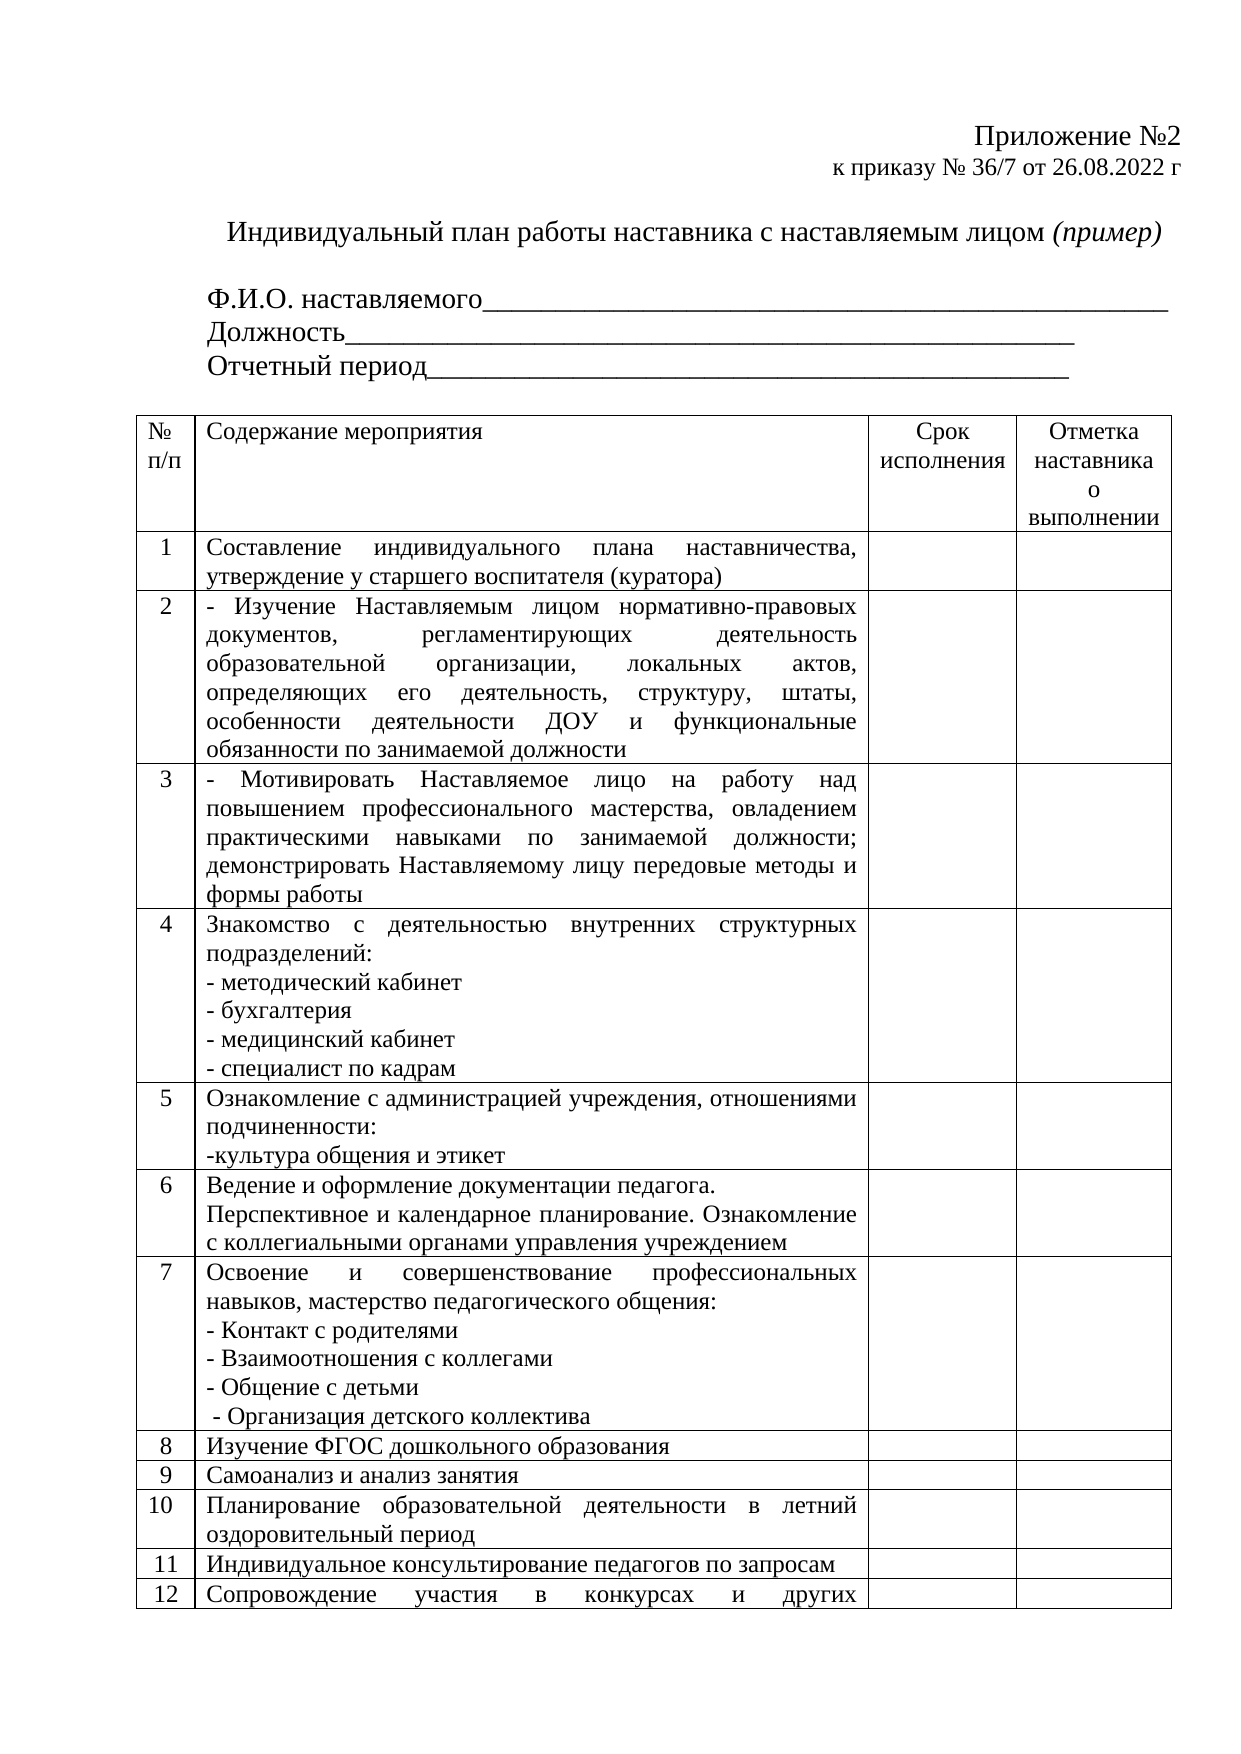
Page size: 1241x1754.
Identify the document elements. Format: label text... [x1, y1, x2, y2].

text Отчетный период____________________________________________ [148, 348, 1181, 382]
table_cell [1017, 1257, 1171, 1430]
table_cell [869, 591, 1016, 763]
table_cell [1017, 532, 1171, 590]
table_cell [869, 1431, 1016, 1459]
table_cell 1 [137, 532, 194, 590]
table_cell Самоанализ и анализ занятия [196, 1461, 868, 1489]
table_cell 9 [137, 1461, 194, 1489]
table_cell 6 [137, 1170, 194, 1256]
table_cell 4 [137, 909, 194, 1082]
table_cell Знакомство с деятельностью внутренних структурных подразделений: - методический кабинет - бухгалтерия - медицинский кабинет - специалист по кадрам [196, 909, 868, 1082]
table_cell [1017, 1461, 1171, 1489]
table_cell [869, 532, 1016, 590]
table_cell [1017, 909, 1171, 1082]
table_cell [869, 1549, 1016, 1578]
table_cell 11 [137, 1549, 194, 1578]
table_cell [869, 909, 1016, 1082]
text к приказу № 36/7 от 26.08.2022 г [148, 152, 1181, 180]
table_header Срок исполнения [869, 416, 1016, 531]
table_cell [1017, 764, 1171, 908]
table_cell Ведение и оформление документации педагога. Перспективное и календарное планирование. Ознакомление с коллегиальными органами управления учреждением [196, 1170, 868, 1256]
table_cell 3 [137, 764, 194, 908]
table_cell Планирование образовательной деятельности в летний оздоровительный период [196, 1490, 868, 1548]
table_cell [1017, 1549, 1171, 1578]
table_cell [869, 1461, 1016, 1489]
table_cell 7 [137, 1257, 194, 1430]
table_cell Изучение ФГОС дошкольного образования [196, 1431, 868, 1459]
table_cell [1017, 1579, 1171, 1607]
table_cell [1017, 1431, 1171, 1459]
table_header Содержание мероприятия [196, 416, 868, 531]
table_cell [1017, 1490, 1171, 1548]
table_cell Индивидуальное консультирование педагогов по запросам [196, 1549, 868, 1578]
table_cell [869, 764, 1016, 908]
table_cell [1017, 591, 1171, 763]
table_cell 2 [137, 591, 194, 763]
table_cell 12 [137, 1579, 194, 1607]
table_cell - Изучение Наставляемым лицом нормативно-правовых документов, регламентирующих деятельность образовательной организации, локальных актов, определяющих его деятельность, структуру, штаты, особенности деятельности ДОУ и функциональные обязанности по занимаемой должности [196, 591, 868, 763]
text Ф.И.О. наставляемого_______________________________________________ Должность__________________________________________________ [207, 281, 1181, 348]
table_cell [1017, 1170, 1171, 1256]
table_cell [869, 1490, 1016, 1548]
table_cell 10 [137, 1490, 194, 1548]
table_cell 5 [137, 1083, 194, 1169]
table_cell - Мотивировать Наставляемое лицо на работу над повышением профессионального мастерства, овладением практическими навыками по занимаемой должности; демонстрировать Наставляемому лицу передовые методы и формы работы [196, 764, 868, 908]
table_cell 8 [137, 1431, 194, 1459]
table_header Отметка наставника о выполнении [1017, 416, 1171, 531]
table_cell [869, 1170, 1016, 1256]
table_cell [1017, 1083, 1171, 1169]
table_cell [196, 1579, 868, 1607]
table_cell Освоение и совершенствование профессиональных навыков, мастерство педагогического общения: - Контакт с родителями - Взаимоотношения с коллегами - Общение с детьми - Организация детского коллектива [196, 1257, 868, 1430]
table_cell Ознакомление с администрацией учреждения, отношениями подчиненности: -культура общения и этикет [196, 1083, 868, 1169]
text Индивидуальный план работы наставника с наставляемым лицом (пример) [148, 214, 1181, 247]
table_cell [869, 1257, 1016, 1430]
table_cell Составление индивидуального плана наставничества, утверждение у старшего воспитателя (куратора) [196, 532, 868, 590]
text Приложение №2 [148, 118, 1181, 152]
table_cell [869, 1083, 1016, 1169]
table_header № п/п [137, 416, 194, 531]
table_cell [869, 1579, 1016, 1607]
